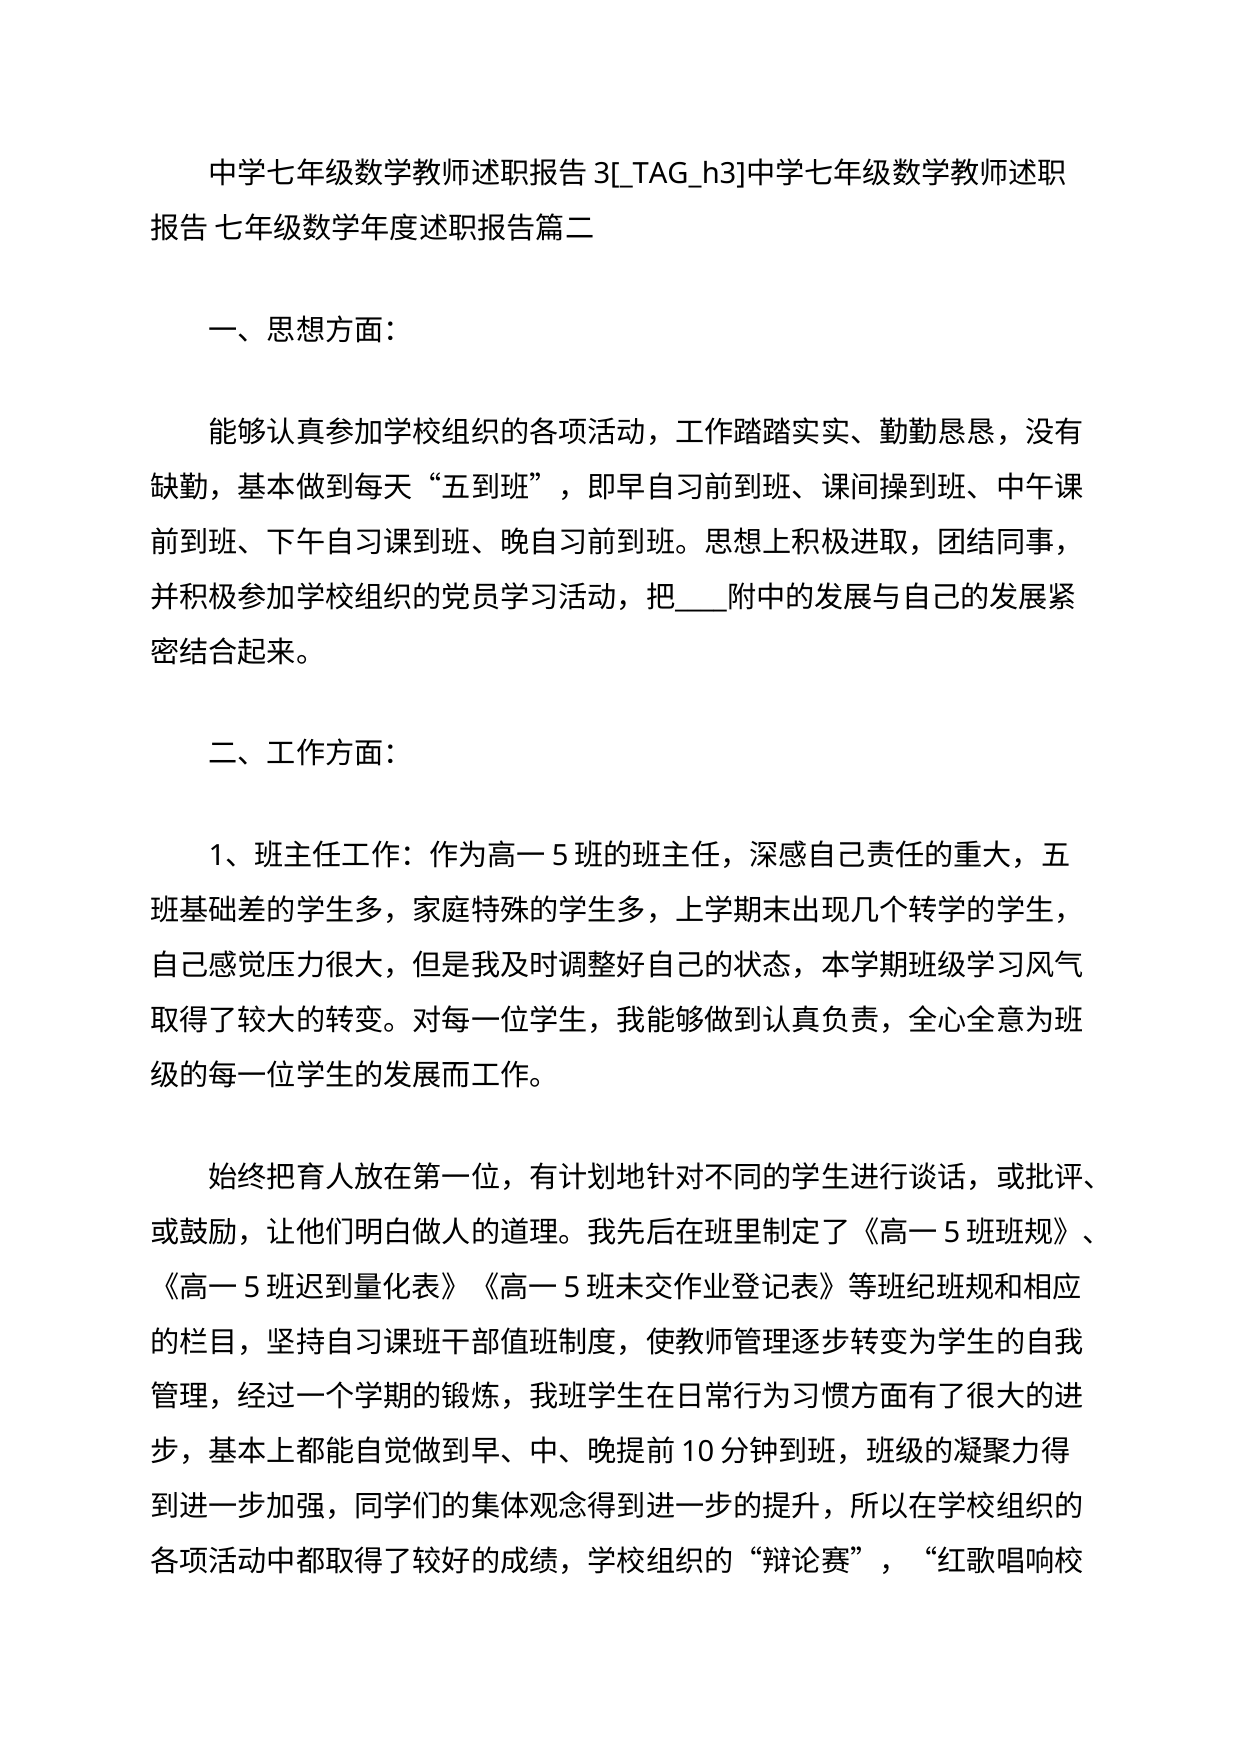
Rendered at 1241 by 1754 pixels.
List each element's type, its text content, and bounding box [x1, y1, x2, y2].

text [150, 1153, 1090, 1580]
text 二、工作方面： [150, 730, 1090, 772]
text 1、班主任工作：作为高一5班的班主任，深感自己责任的重大，五班基础差的学生多，家庭特殊的学生多，上学期末出现几个转学的学生，自己感觉压力很大，但是我及时调整好自己的状态，本学期班级学习风气取得了较大的转变。对每一位学生，我能够做到认真负责，全心全意为班级的每一位学生的发展而工作。 [150, 832, 1090, 1094]
text 能够认真参加学校组织的各项活动，工作踏踏实实、勤勤恳恳，没有缺勤，基本做到每天“五到班”，即早自习前到班、课间操到班、中午课前到班、下午自习课到班、晚自习前到班。思想上积极进取，团结同事，并积极参加学校组织的党员学习活动，把____附中的发展与自己的发展紧密结合起来。 [150, 408, 1090, 671]
text 中学七年级数学教师述职报告3[_TAG_h3]中学七年级数学教师述职报告 七年级数学年度述职报告篇二 [150, 150, 1090, 247]
text 一、思想方面： [150, 307, 1090, 349]
